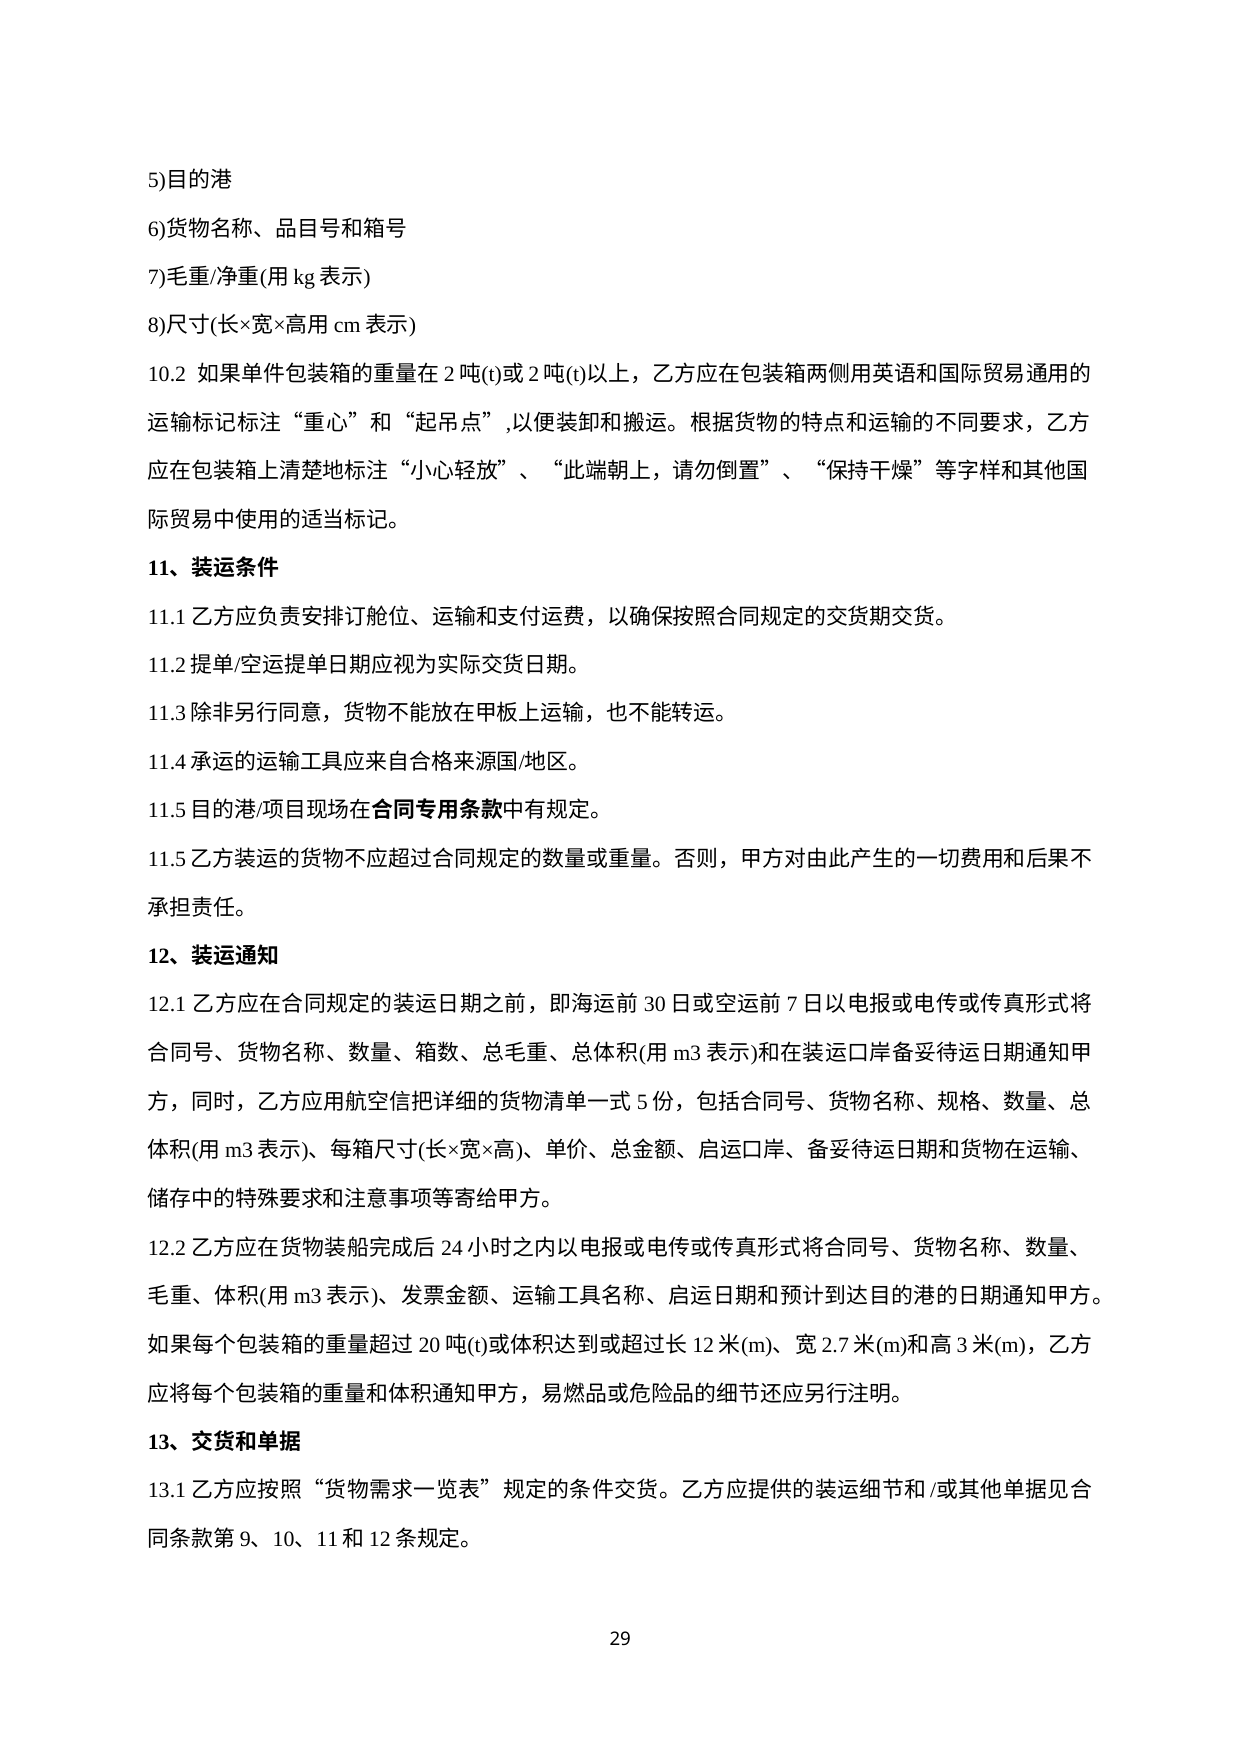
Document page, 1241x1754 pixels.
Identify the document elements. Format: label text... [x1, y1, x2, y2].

text 11、装运条件 [148, 550, 1092, 582]
text 13、交货和单据 [148, 1424, 1092, 1456]
text 11.1 乙方应负责安排订舱位、运输和支付运费，以确保按照合同规定的交货期交货。 [148, 598, 1092, 631]
text 11.2提单/空运提单日期应视为实际交货日期。 [148, 647, 1092, 679]
text 5)目的港 [148, 162, 1092, 194]
text 12、装运通知 [148, 937, 1092, 970]
text 12.1 乙方应在合同规定的装运日期之前，即海运前30日或空运前7日以电报或电传或传真形式将合同号、货物名称、数量、箱数、总毛重、总体积(用m3表示)和在装运口岸备妥待运日期通知甲方，同时，乙方应用航空信把详细的货物清单一式5份，包括合同号、货物名称、规格、数量、总体积(用m3表示)、每箱尺寸(长×宽×高)、单价、总金额、启运口岸、备妥待运日期和货物在运输、储存中的特殊要求和注意事项等寄给甲方。 [148, 986, 1092, 1213]
text 10.2 如果单件包装箱的重量在2吨(t)或2吨(t)以上，乙方应在包装箱两侧用英语和国际贸易通用的运输标记标注“重心”和“起吊点”,以便装卸和搬运。根据货物的特点和运输的不同要求，乙方应在包装箱上清楚地标注“小心轻放”、“此端朝上，请勿倒置”、“保持干燥”等字样和其他国际贸易中使用的适当标记。 [148, 355, 1092, 534]
text 13.1乙方应按照“货物需求一览表”规定的条件交货。乙方应提供的装运细节和/或其他单据见合同条款第9、10、11和12条规定。 [148, 1472, 1092, 1553]
text 11.5目的港/项目现场在合同专用条款中有规定。 [148, 792, 1092, 824]
text 12.2乙方应在货物装船完成后24小时之内以电报或电传或传真形式将合同号、货物名称、数量、毛重、体积(用m3表示)、发票金额、运输工具名称、启运日期和预计到达目的港的日期通知甲方。如果每个包装箱的重量超过20吨(t)或体积达到或超过长12米(m)、宽2.7米(m)和高3米(m)，乙方应将每个包装箱的重量和体积通知甲方，易燃品或危险品的细节还应另行注明。 [148, 1229, 1092, 1408]
text 11.3除非另行同意，货物不能放在甲板上运输，也不能转运。 11.4承运的运输工具应来自合格来源国/地区。 [148, 695, 1092, 776]
text 7)毛重/净重(用kg表示) [148, 259, 1092, 291]
text 6)货物名称、品目号和箱号 [148, 210, 1092, 243]
text 8)尺寸(长×宽×高用cm表示) [148, 307, 1092, 339]
text 11.5乙方装运的货物不应超过合同规定的数量或重量。否则，甲方对由此产生的一切费用和后果不承担责任。 [148, 840, 1092, 922]
